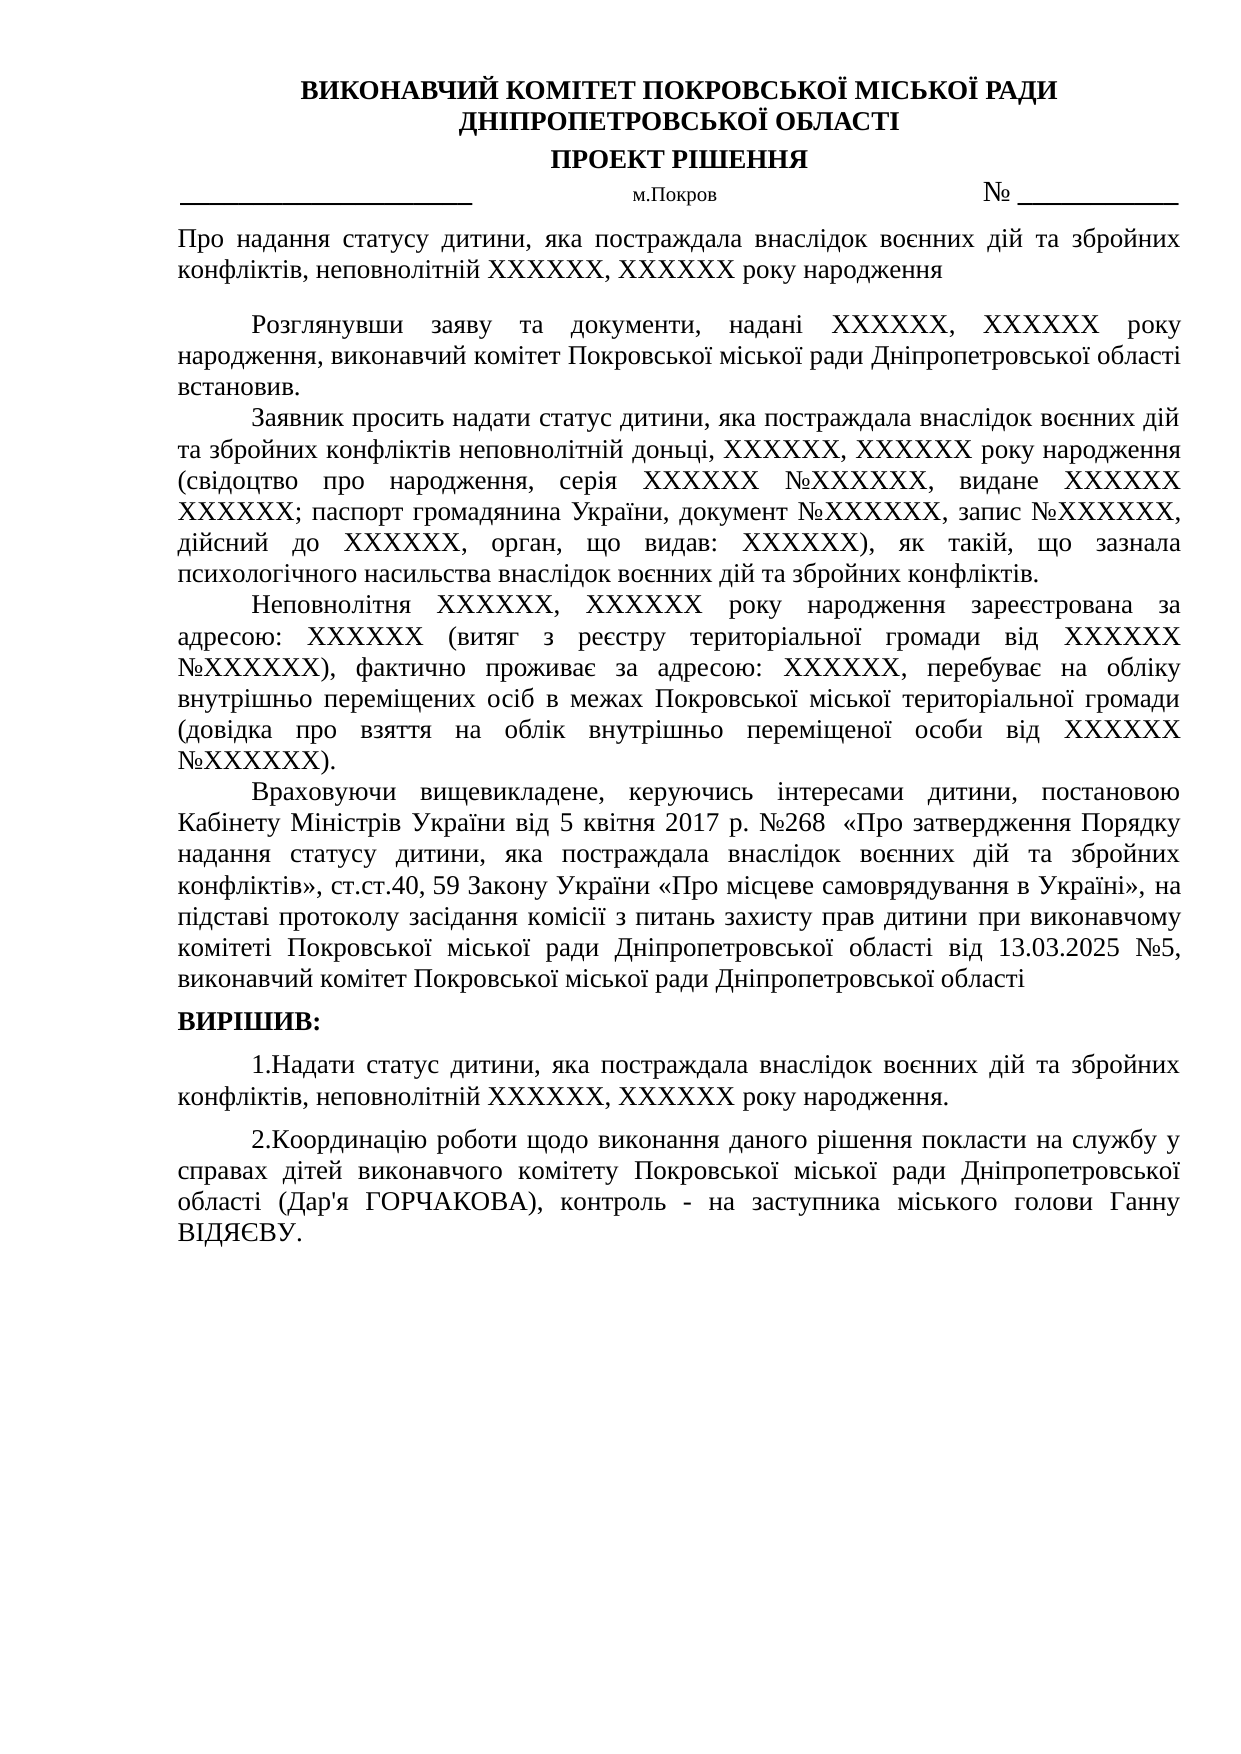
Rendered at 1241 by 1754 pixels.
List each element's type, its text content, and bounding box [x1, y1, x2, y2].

text ВИРІШИВ: [177, 1005, 1181, 1036]
text ДНІПРОПЕТРОВСЬКОЇ ОБЛАСТІ [177, 105, 1181, 136]
text Заявник просить надати статус дитини, яка постраждала внаслідок воєнних дій та збройних конфліктів неповнолітній доньці, ХХХХХХ, ХХХХХХ року народження (свідоцтво про народження, серія ХХХХХХ №ХХХХХХ, видане ХХХХХХ ХХХХХХ; паспорт громадянина України, документ №ХХХХХХ, запис №ХХХХХХ, дійсний до ХХХХХХ, орган, що видав: ХХХХХХ), як такій, що зазнала психологічного насильства внаслідок воєнних дій та збройних конфліктів. [177, 402, 1181, 588]
text 1.Надати статус дитини, яка постраждала внаслідок воєнних дій та збройних конфліктів, неповнолітній ХХХХХХ, ХХХХХХ року народження. [177, 1048, 1181, 1111]
text Враховуючи вищевикладене, керуючись інтересами дитини, постановою Кабінету Міністрів України від 5 квітня 2017 р. №268 «Про затвердження Порядку надання статусу дитини, яка постраждала внаслідок воєнних дій та збройних конфліктів», ст.ст.40, 59 Закону України «Про місцеве самоврядування в Україні», на підставі протоколу засідання комісії з питань захисту прав дитини при виконавчому комітеті Покровської міської ради Дніпропетровської області від 13.03.2025 №5, виконавчий комітет Покровської міської ради Дніпропетровської області [177, 775, 1181, 993]
text Про надання статусу дитини, яка постраждала внаслідок воєнних дій та збройних конфліктів, неповнолітній ХХХХХХ, ХХХХХХ року народження [177, 222, 1181, 284]
text ВИКОНАВЧИЙ КОМІТЕТ ПОКРОВСЬКОЇ МІСЬКОЇ РАДИ [177, 74, 1181, 105]
text ПРОЕКТ РІШЕННЯ [177, 143, 1181, 174]
text ____________________ м.Покров № ___________ [177, 174, 1181, 208]
text Розглянувши заяву та документи, надані ХХХХХХ, ХХХХХХ року народження, виконавчий комітет Покровської міської ради Дніпропетровської області встановив. [177, 308, 1181, 402]
text Неповнолітня ХХХХХХ, ХХХХХХ року народження зареєстрована за адресою: ХХХХХХ (витяг з реєстру територіальної громади від ХХХХХХ №ХХХХХХ), фактично проживає за адресою: ХХХХХХ, перебуває на обліку внутрішньо переміщених осіб в межах Покровської міської територіальної громади (довідка про взяття на облік внутрішньо переміщеної особи від ХХХХХХ №ХХХХХХ). [177, 588, 1181, 775]
text 2.Координацію роботи щодо виконання даного рішення покласти на службу у справах дітей виконавчого комітету Покровської міської ради Дніпропетровської області (Дар'я ГОРЧАКОВА), контроль - на заступника міського голови Ганну ВІДЯЄВУ. [177, 1123, 1181, 1247]
